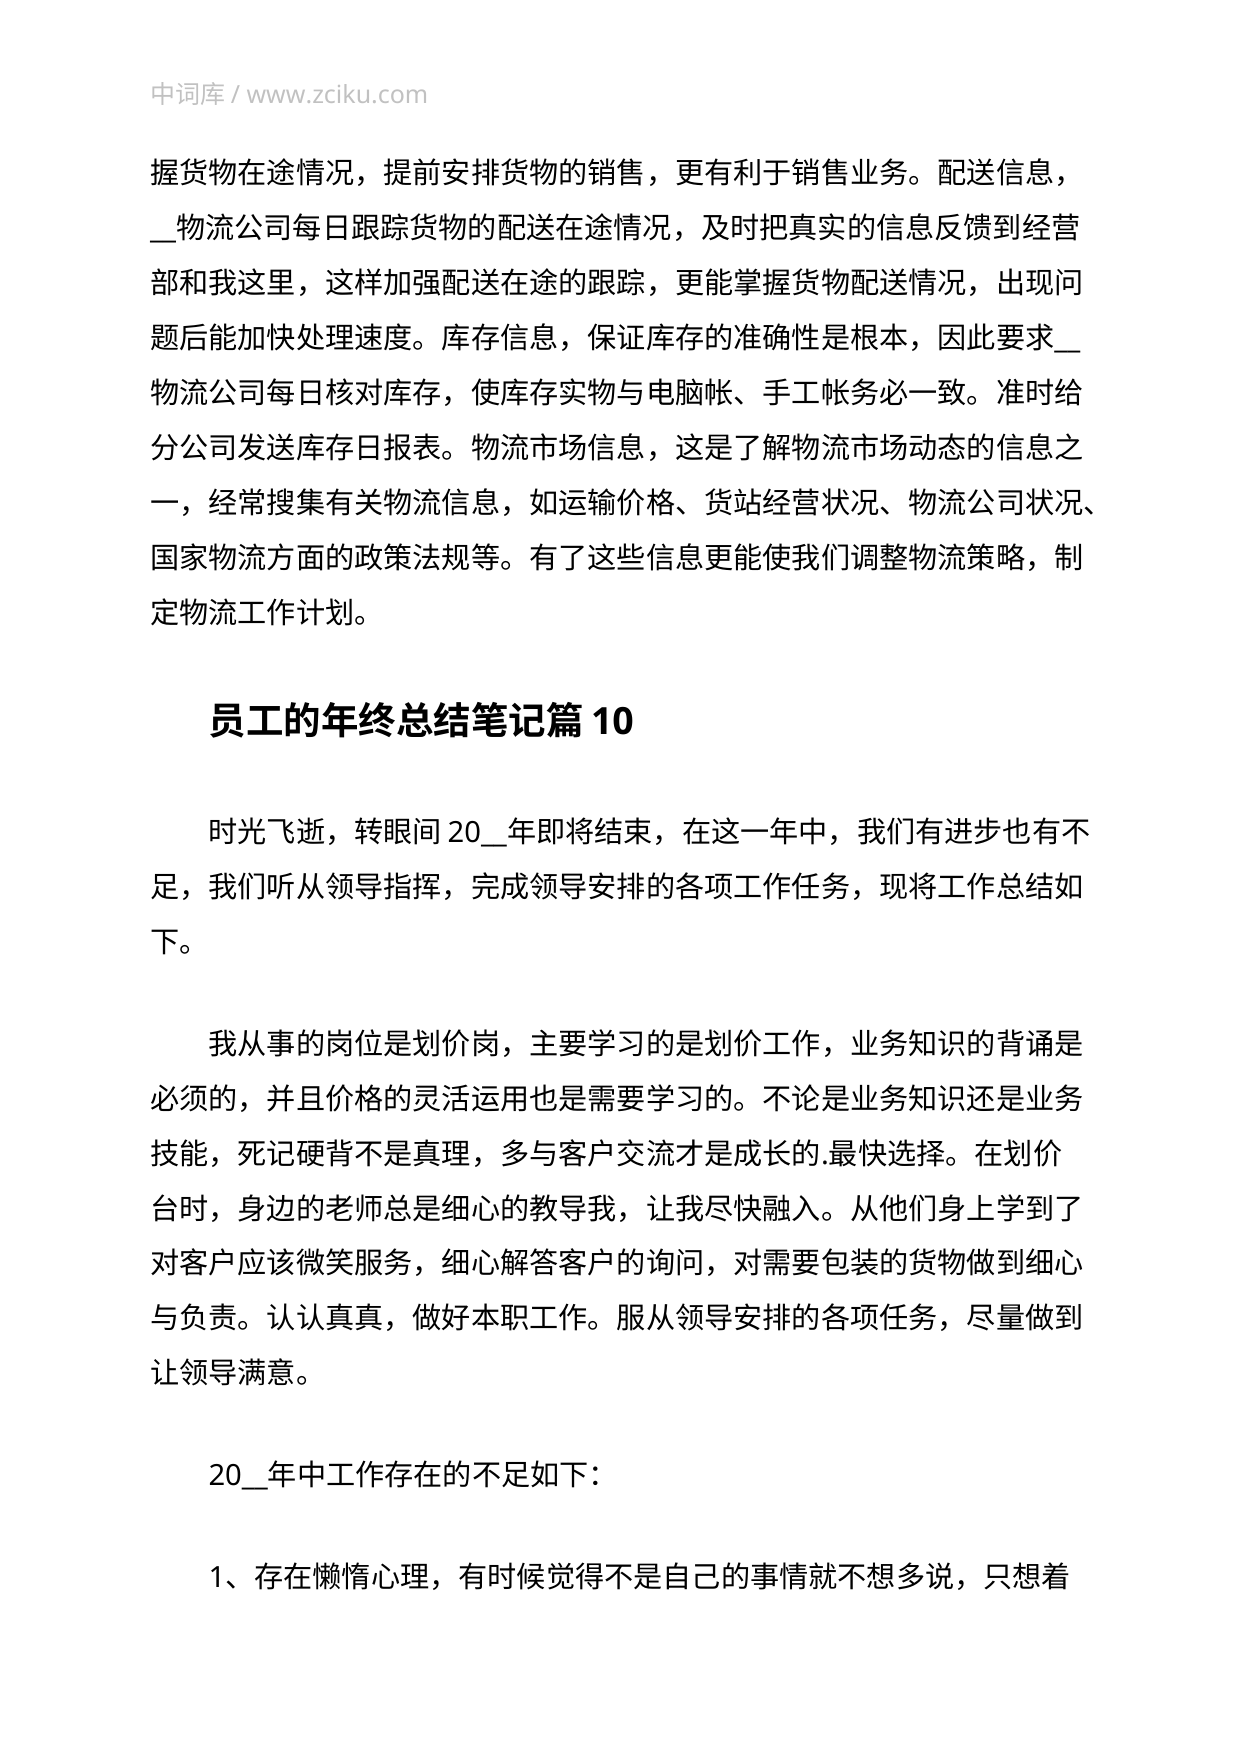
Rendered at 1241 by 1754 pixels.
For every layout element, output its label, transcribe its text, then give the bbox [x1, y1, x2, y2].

text 20__年中工作存在的不足如下： [150, 1452, 1090, 1494]
text 时光飞逝，转眼间20__年即将结束，在这一年中，我们有进步也有不足，我们听从领导指挥，完成领导安排的各项工作任务，现将工作总结如下。 [150, 809, 1090, 961]
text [150, 1554, 1090, 1596]
text 员工的年终总结笔记篇10 [150, 691, 1090, 746]
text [150, 150, 1090, 632]
text 我从事的岗位是划价岗，主要学习的是划价工作，业务知识的背诵是必须的，并且价格的灵活运用也是需要学习的。不论是业务知识还是业务技能，死记硬背不是真理，多与客户交流才是成长的.最快选择。在划价台时，身边的老师总是细心的教导我，让我尽快融入。从他们身上学到了对客户应该微笑服务，细心解答客户的询问，对需要包装的货物做到细心与负责。认认真真，做好本职工作。服从领导安排的各项任务，尽量做到让领导满意。 [150, 1020, 1090, 1392]
